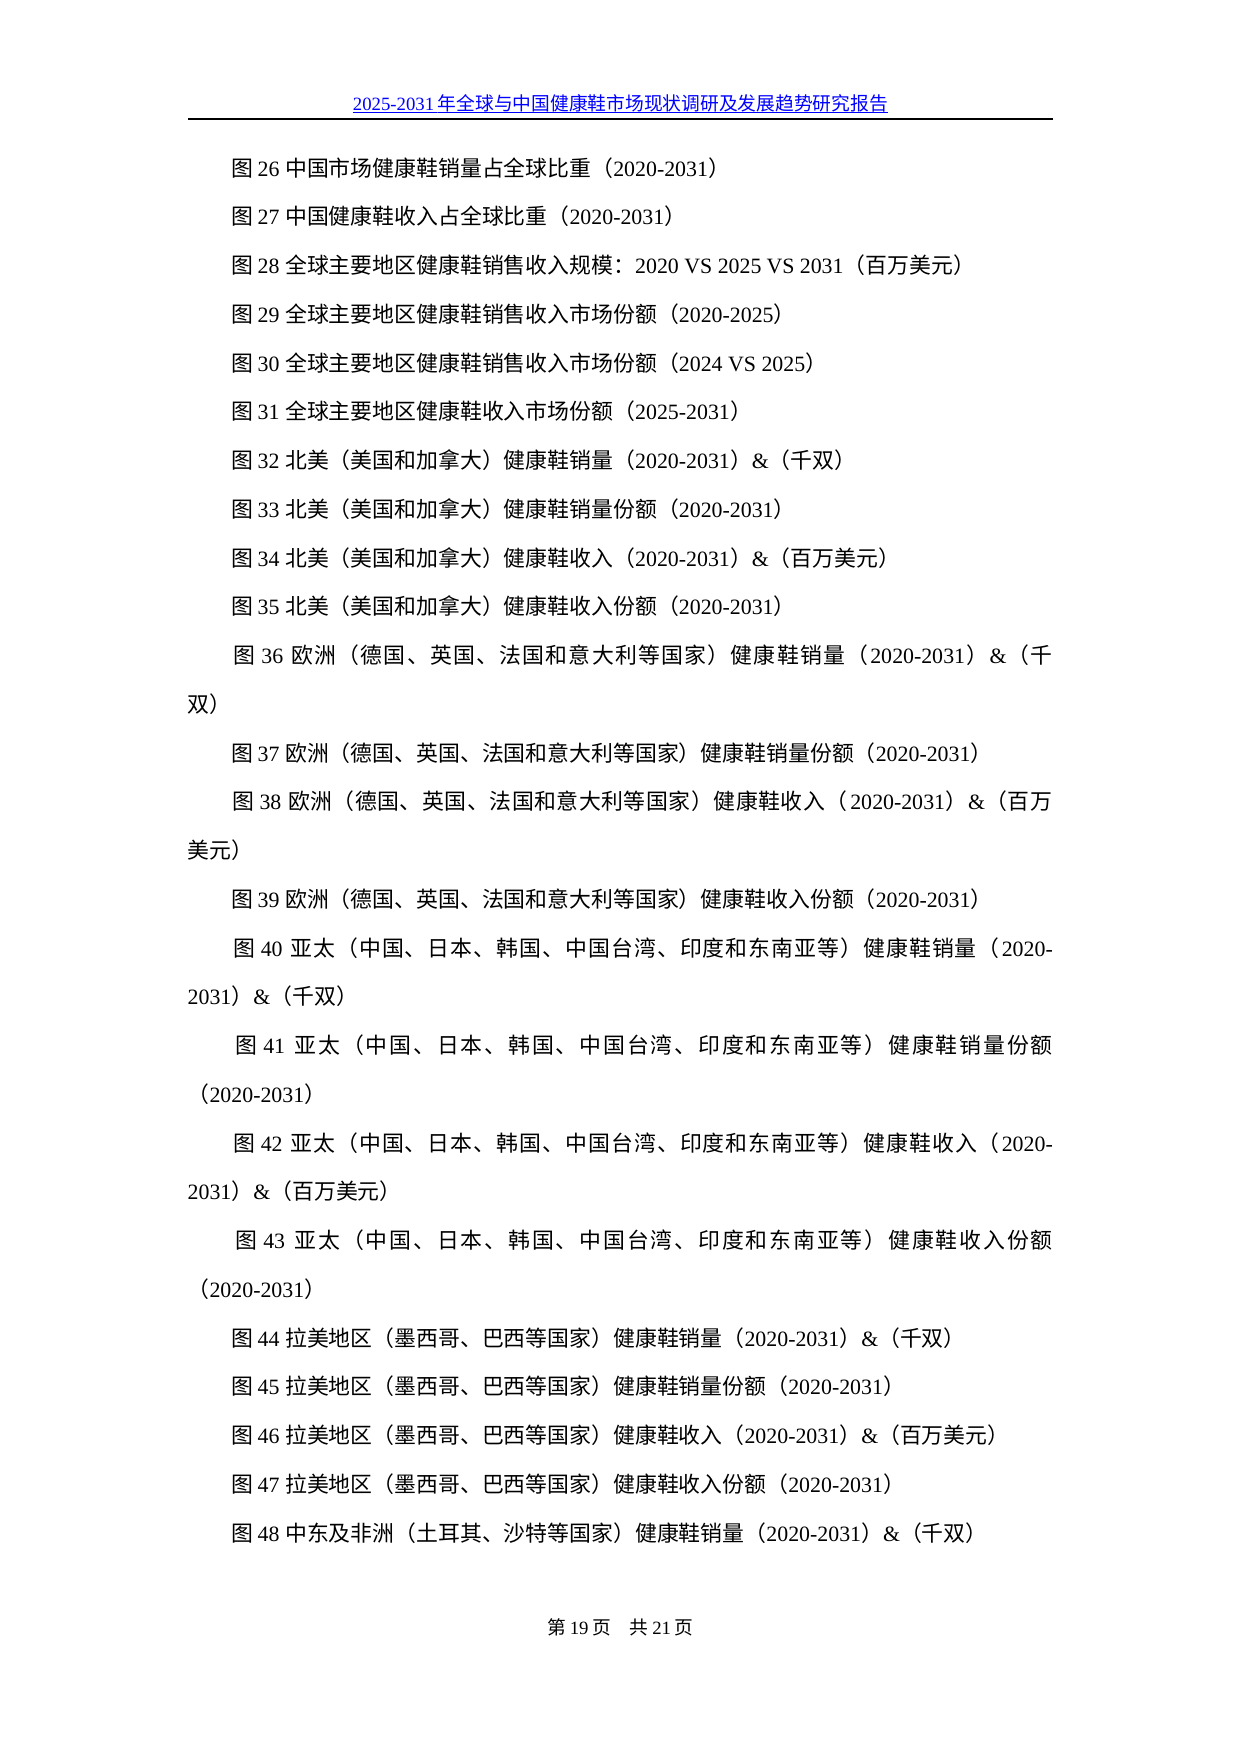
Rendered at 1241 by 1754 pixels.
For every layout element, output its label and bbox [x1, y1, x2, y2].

text [187, 150, 1053, 1548]
